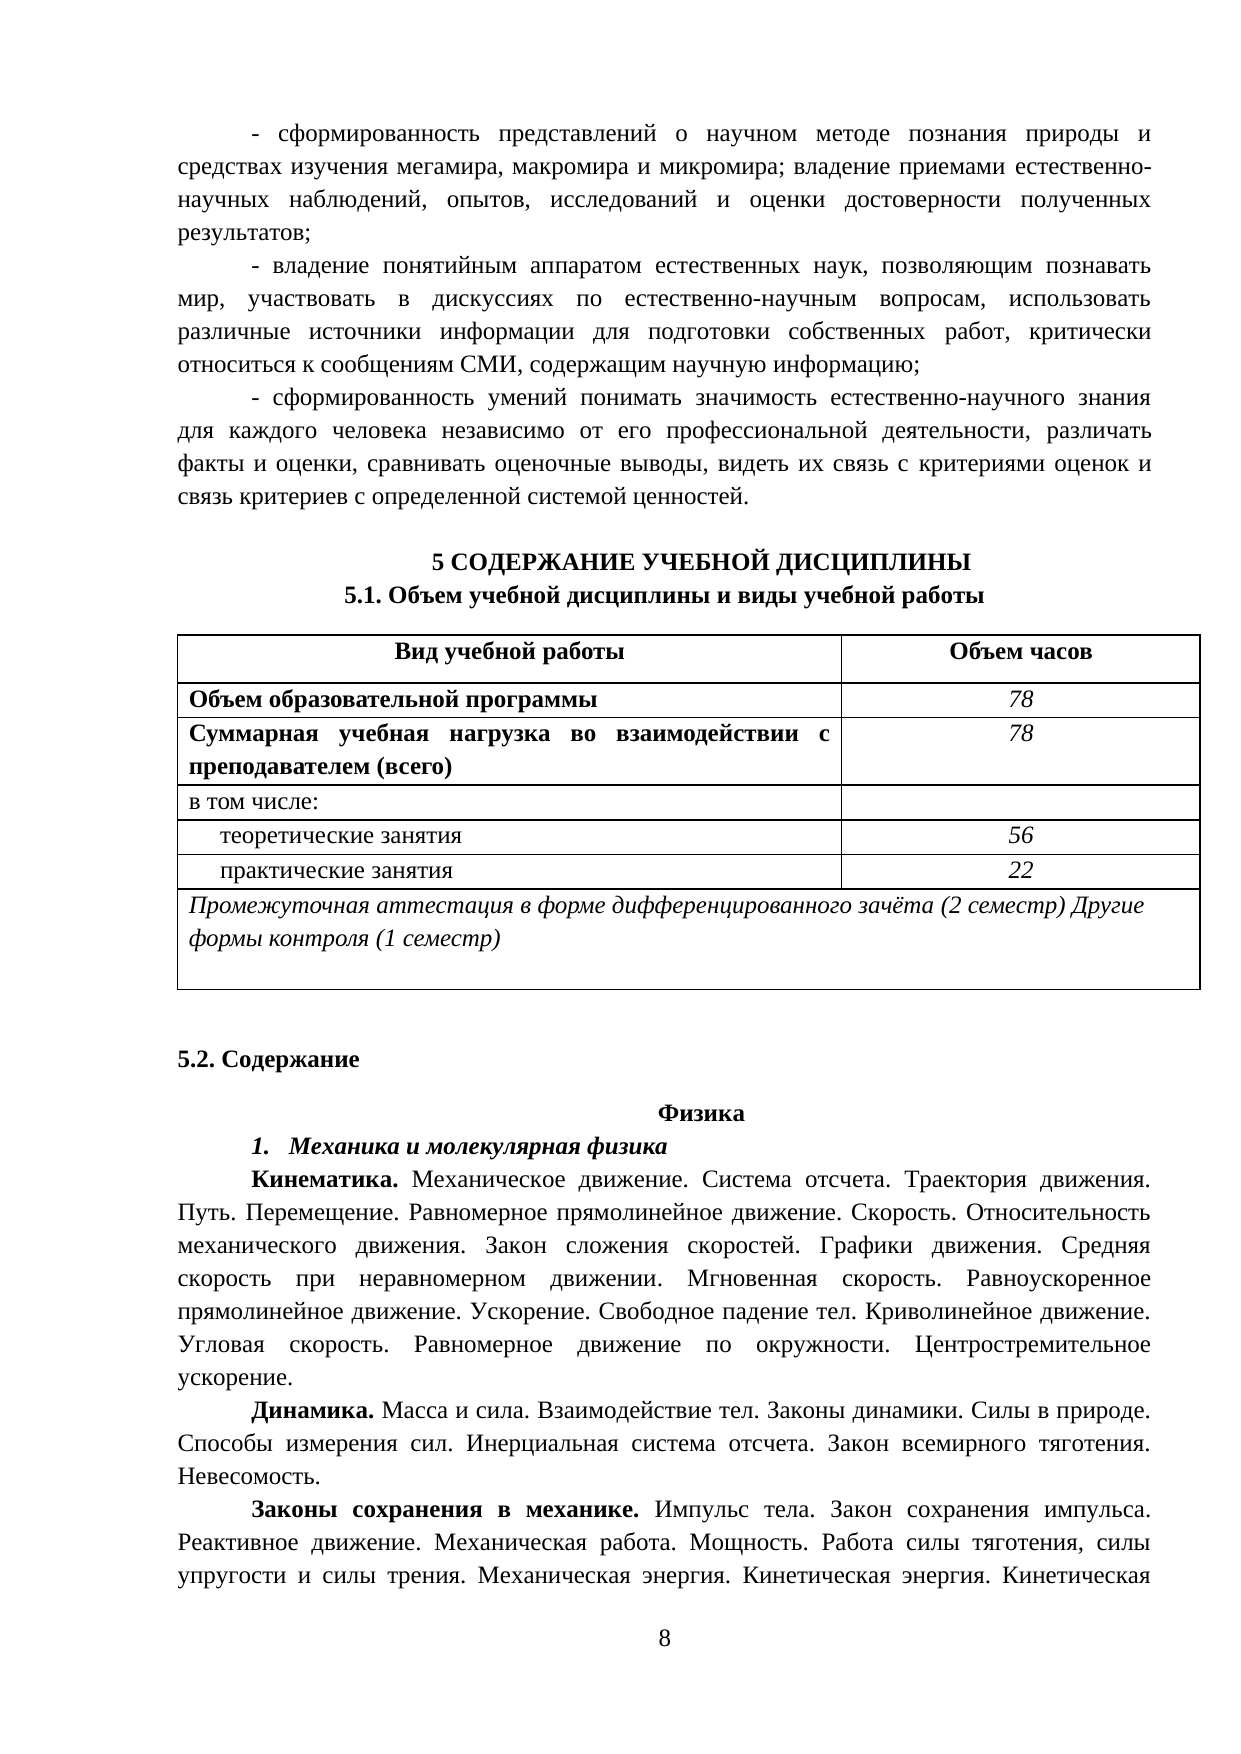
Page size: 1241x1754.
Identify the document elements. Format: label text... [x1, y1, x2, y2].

text 5.2. Содержание [177, 1044, 1152, 1073]
table_cell 78 [842, 684, 1199, 717]
table_cell Объем образовательной программы [178, 684, 841, 717]
subtitle 5 СОДЕРЖАНИЕ УЧЕБНОЙ ДИСЦИПЛИНЫ [177, 547, 1152, 576]
text Динамика. Масса и сила. Взаимодействие тел. Законы динамики. Силы в природе. Способы измерения сил. Инерциальная система отсчета. Закон всемирного тяготения. Невесомость. [177, 1395, 1152, 1490]
text - сформированность умений понимать значимость естественно-научного знания для каждого человека независимо от его профессиональной деятельности, различать факты и оценки, сравнивать оценочные выводы, видеть их связь с критериями оценок и связь критериев с определенной системой ценностей. [177, 382, 1152, 510]
table_cell в том числе: [178, 786, 841, 819]
text - владение понятийным аппаратом естественных наук, позволяющим познавать мир, участвовать в дискуссиях по естественно-научным вопросам, использовать различные источники информации для подготовки собственных работ, критически относиться к сообщениям СМИ, содержащим научную информацию; [177, 250, 1152, 378]
text 5.1. Объем учебной дисциплины и виды учебной работы [177, 580, 1152, 609]
table_header Объем часов [842, 636, 1199, 682]
list Механика и молекулярная физика [251, 1131, 1152, 1160]
table_cell 78 [842, 718, 1199, 784]
table_header Вид учебной работы [178, 636, 841, 682]
table_cell теоретические занятия [178, 821, 841, 853]
text Кинематика. Механическое движение. Система отсчета. Траектория движения. Путь. Перемещение. Равномерное прямолинейное движение. Скорость. Относительность механического движения. Закон сложения скоростей. Графики движения. Средняя скорость при неравномерном движении. Мгновенная скорость. Равноускоренное прямолинейное движение. Ускорение. Свободное падение тел. Криволинейное движение. Угловая скорость. Равномерное движение по окружности. Центростремительное ускорение. [177, 1164, 1152, 1391]
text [177, 1494, 1152, 1589]
text - сформированность представлений о научном методе познания природы и средствах изучения мегамира, макромира и микромира; владение приемами естественно-научных наблюдений, опытов, исследований и оценки достоверности полученных результатов; [177, 118, 1152, 246]
table_cell 22 [842, 855, 1199, 888]
table_cell [842, 786, 1199, 819]
table_cell Промежуточная аттестация в форме дифференцированного зачёта (2 семестр) Другие формы контроля (1 семестр) [178, 890, 1199, 989]
table_cell Суммарная учебная нагрузка во взаимодействии с преподавателем (всего) [178, 718, 841, 784]
text Физика [177, 1098, 1152, 1127]
table_cell практические занятия [178, 855, 841, 888]
table_cell 56 [842, 821, 1199, 853]
